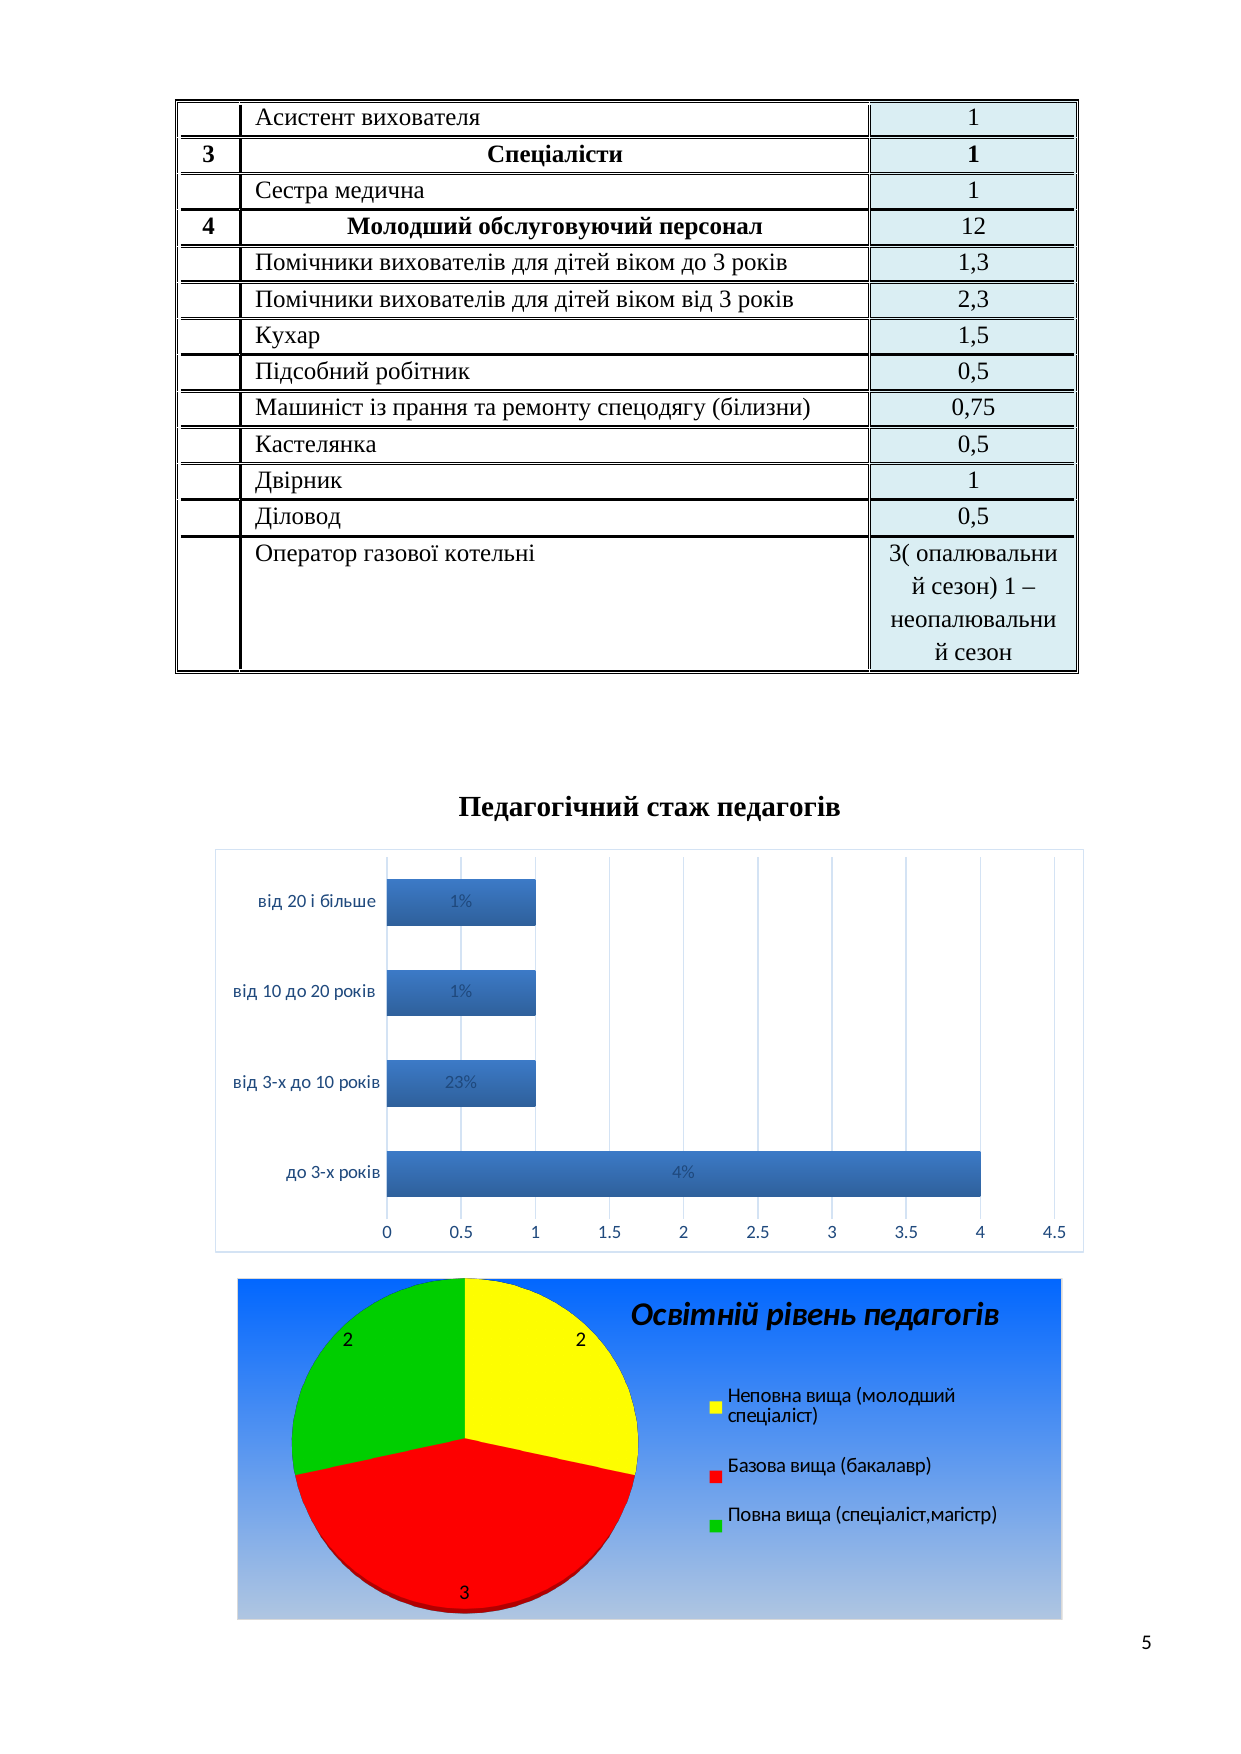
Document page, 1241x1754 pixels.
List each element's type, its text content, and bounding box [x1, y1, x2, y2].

table_cell Сестра медична [242, 175, 868, 208]
table_cell 12 [871, 208, 1077, 244]
table_cell 1 [870, 103, 1076, 135]
table_cell 0,5 [871, 498, 1077, 535]
table_cell 3( опалювальний сезон) 1 – неопалювальний сезон [870, 535, 1076, 670]
table_cell Асистент вихователя [240, 103, 869, 135]
table_cell Помічники вихователів для дітей віком від 3 років [242, 284, 868, 317]
table_cell [178, 280, 239, 317]
table_cell 1 [871, 135, 1076, 172]
table_cell Кастелянка [242, 429, 868, 462]
table_cell Двірник [242, 465, 868, 498]
table_cell [176, 317, 240, 353]
table_cell 4 [176, 208, 239, 244]
table_cell 1,3 [871, 244, 1076, 280]
table_cell Спеціалісти [242, 139, 868, 172]
table_cell [178, 244, 239, 280]
table_cell 1,5 [870, 317, 1077, 353]
table_cell [178, 535, 240, 670]
table_cell 0,5 [871, 425, 1076, 462]
table_cell [178, 389, 239, 425]
table_cell 1 [870, 462, 1077, 498]
table_cell Машиніст із прання та ремонту спецодягу (білизни) [242, 393, 868, 425]
table_cell 0,75 [871, 389, 1076, 425]
table_cell Діловод [242, 501, 868, 535]
table_cell [178, 425, 239, 462]
table_cell 1 [870, 172, 1077, 208]
table_cell [176, 172, 240, 208]
table_cell Молодший обслуговуючий персонал [242, 211, 868, 244]
table_cell [176, 353, 239, 389]
table_cell 3 [178, 135, 239, 172]
table_cell 2,3 [871, 280, 1076, 317]
table_cell [178, 101, 240, 135]
table_cell [176, 498, 239, 535]
table_cell Підсобний робітник [242, 356, 868, 389]
table_cell Помічники вихователів для дітей віком до 3 років [242, 248, 868, 280]
table_cell [176, 462, 240, 498]
text Педагогічний стаж педагогів [148, 789, 1152, 823]
table_cell 0,5 [871, 353, 1077, 389]
table_cell Оператор газової котельні [240, 538, 869, 670]
table_cell Кухар [242, 320, 868, 353]
